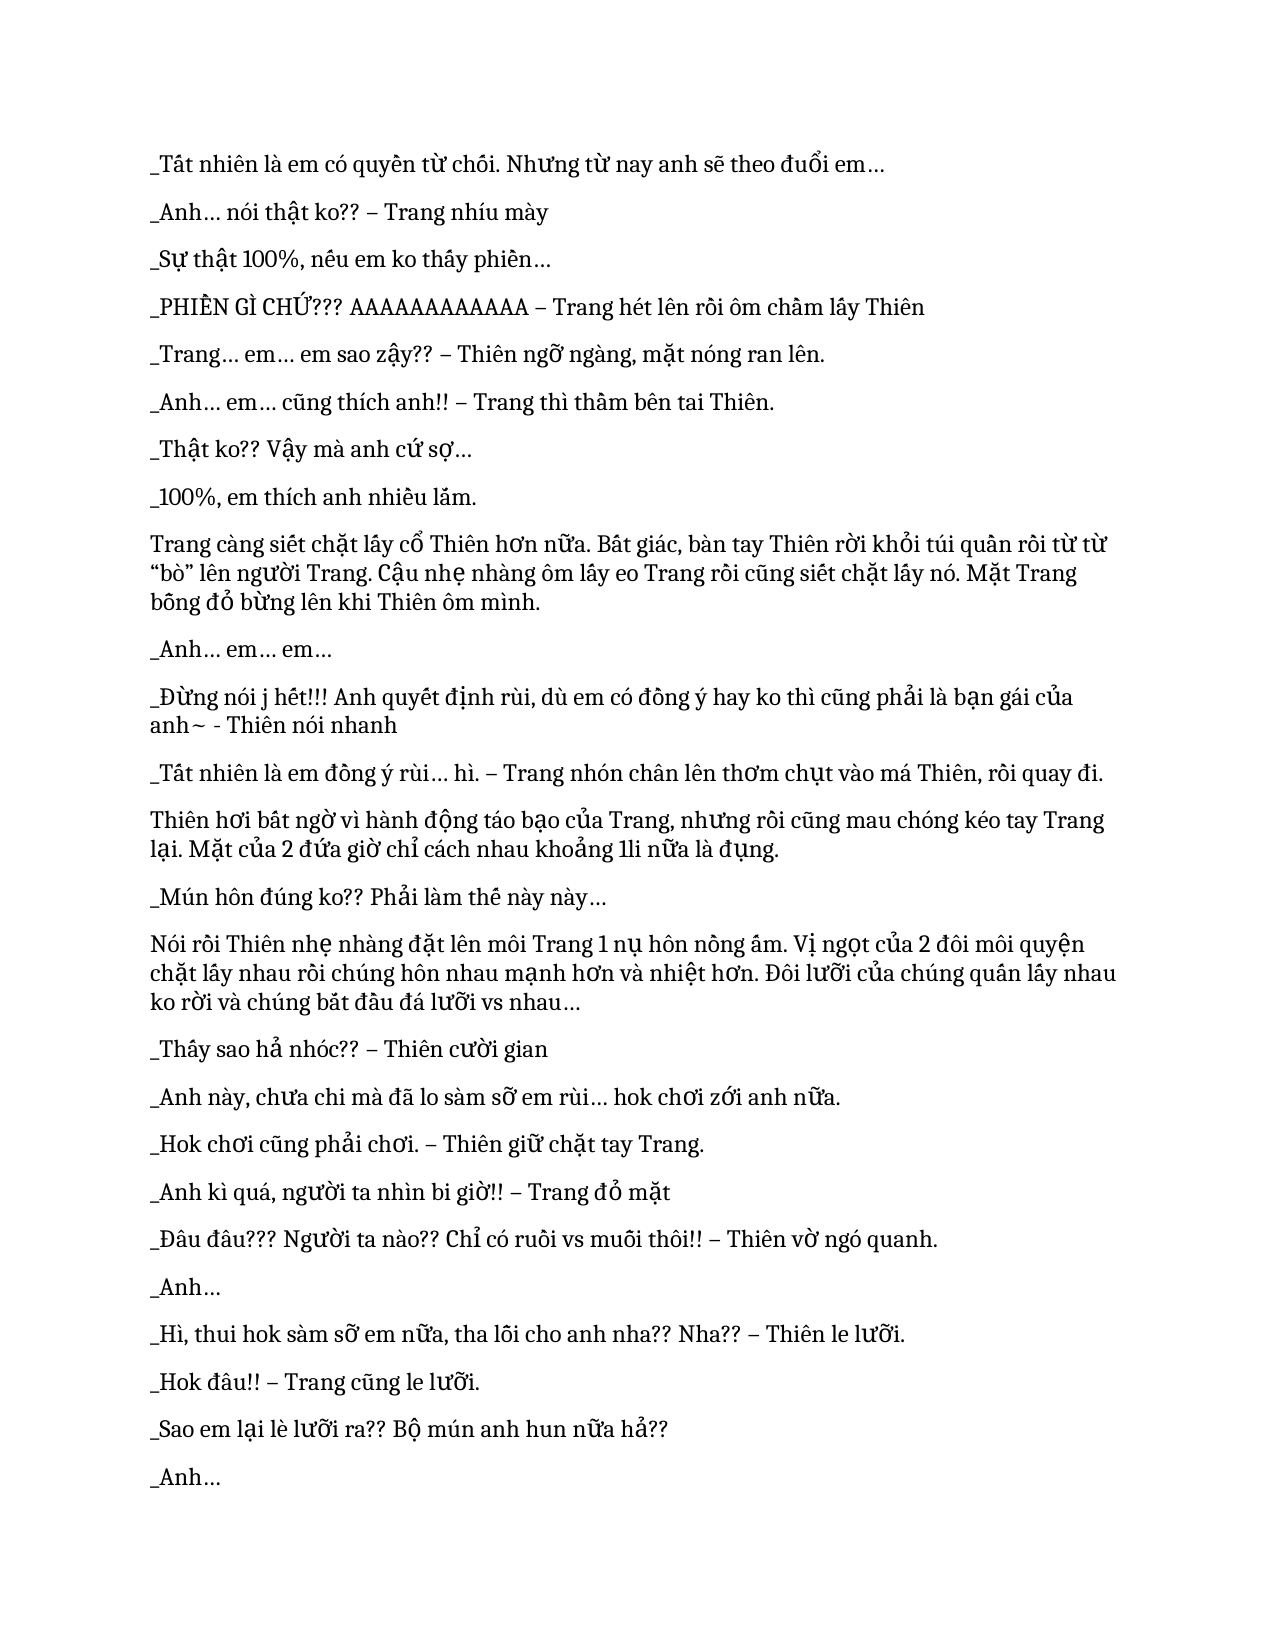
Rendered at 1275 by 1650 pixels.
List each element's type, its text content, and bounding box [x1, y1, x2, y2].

text _Anh này, chưa chi mà đã lo sàm sỡ em rùi… hok chơi zới anh nữa. [150, 1082, 1125, 1111]
text _Thấy sao hả nhóc?? – Thiên cười gian [150, 1035, 1125, 1064]
text _Hok đâu!! – Trang cũng le lưỡi. [150, 1367, 1125, 1396]
text Thiên hơi bất ngờ vì hành động táo bạo của Trang, nhưng rồi cũng mau chóng kéo tay Trang lại. Mặt của 2 đứa giờ chỉ cách nhau khoảng 1li nữa là đụng. [150, 806, 1125, 864]
text Trang càng siết chặt lấy cổ Thiên hơn nữa. Bất giác, bàn tay Thiên rời khỏi túi quần rồi từ từ “bò” lên người Trang. Cậu nhẹ nhàng ôm lấy eo Trang rồi cũng siết chặt lấy nó. Mặt Trang bỗng đỏ bừng lên khi Thiên ôm mình. [150, 530, 1125, 616]
text _Anh… em… em… [150, 635, 1125, 664]
text _Đừng nói j hết!!! Anh quyết định rùi, dù em có đồng ý hay ko thì cũng phải là bạn gái của anh~ - Thiên nói nhanh [150, 682, 1125, 740]
text _Anh… em… cũng thích anh!! – Trang thì thầm bên tai Thiên. [150, 387, 1125, 416]
text _Anh… [150, 1462, 1125, 1491]
text _Đâu đâu??? Người ta nào?? Chỉ có ruồi vs muỗi thôi!! – Thiên vờ ngó quanh. [150, 1225, 1125, 1254]
text _Sao em lại lè lưỡi ra?? Bộ mún anh hun nữa hả?? [150, 1415, 1125, 1444]
text _Anh kì quá, người ta nhìn bi giờ!! – Trang đỏ mặt [150, 1177, 1125, 1206]
text _Hok chơi cũng phải chơi. – Thiên giữ chặt tay Trang. [150, 1130, 1125, 1159]
text _Trang… em… em sao zậy?? – Thiên ngỡ ngàng, mặt nóng ran lên. [150, 340, 1125, 369]
text _Sự thật 100%, nếu em ko thấy phiền… [150, 245, 1125, 274]
text _Tất nhiên là em đồng ý rùi… hì. – Trang nhón chân lên thơm chụt vào má Thiên, rồi quay đi. [150, 759, 1125, 787]
text _Thật ko?? Vậy mà anh cứ sợ… [150, 435, 1125, 464]
text _Mún hôn đúng ko?? Phải làm thế này này… [150, 882, 1125, 911]
text _Hì, thui hok sàm sỡ em nữa, tha lỗi cho anh nha?? Nha?? – Thiên le lưỡi. [150, 1320, 1125, 1349]
text Nói rồi Thiên nhẹ nhàng đặt lên môi Trang 1 nụ hôn nồng ấm. Vị ngọt của 2 đôi môi quyện chặt lấy nhau rồi chúng hôn nhau mạnh hơn và nhiệt hơn. Đôi lưỡi của chúng quấn lấy nhau ko rời và chúng bắt đầu đá lưỡi vs nhau… [150, 930, 1125, 1016]
text _PHIỀN GÌ CHỨ??? AAAAAAAAAAAA – Trang hét lên rồi ôm chầm lấy Thiên [150, 292, 1125, 321]
text _Anh… [150, 1272, 1125, 1301]
text _Tất nhiên là em có quyền từ chối. Nhưng từ nay anh sẽ theo đuổi em… [150, 150, 1125, 179]
text _100%, em thích anh nhiều lắm. [150, 482, 1125, 511]
text _Anh… nói thật ko?? – Trang nhíu mày [150, 197, 1125, 226]
